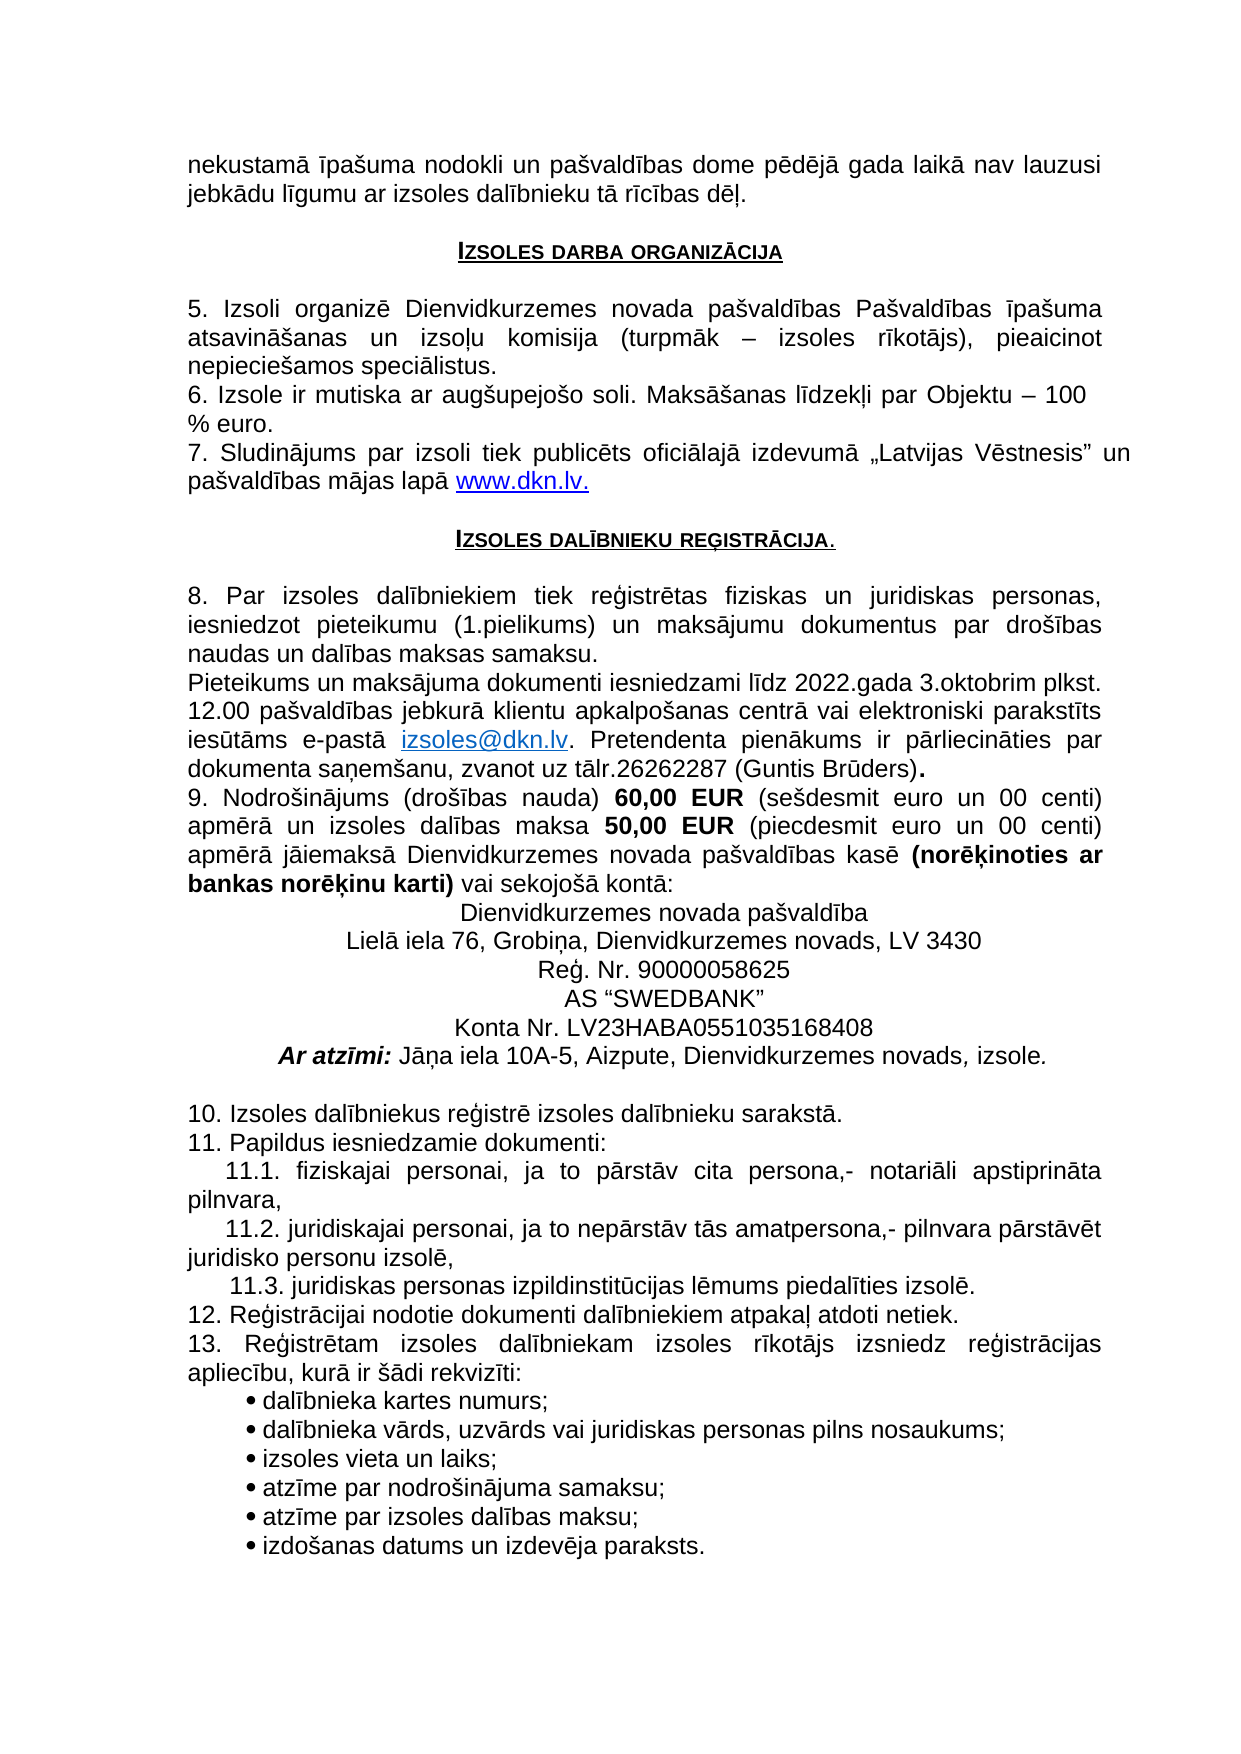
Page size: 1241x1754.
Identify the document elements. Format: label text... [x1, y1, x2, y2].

text Ar atzīmi: Jāņa iela 10A-5, Aizpute, Dienvidkurzemes novads, izsole. [225, 1041, 1103, 1070]
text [187, 150, 1103, 207]
text Dienvidkurzemes novada pašvaldība [225, 898, 1103, 926]
text 11.2. juridiskajai personai, ja to nepārstāv tās amatpersona,- pilnvara pārstāvēt juridisko personu izsolē, [187, 1214, 1103, 1271]
text 5. Izsoli organizē Dienvidkurzemes novada pašvaldības Pašvaldības īpašuma atsavināšanas un izsoļu komisija (turpmāk – izsoles rīkotājs), pieaicinot nepieciešamos speciālistus. [187, 294, 1103, 380]
text 6. Izsole ir mutiska ar augšupejošo soli. Maksāšanas līdzekļi par Objektu – 100 % euro. [187, 380, 1088, 437]
text 7. Sludinājums par izsoli tiek publicēts oficiālajā izdevumā „Latvijas Vēstnesis” un pašvaldības mājas lapā www.dkn.lv. [187, 437, 1132, 495]
text 8. Par izsoles dalībniekiem tiek reģistrētas fiziskas un juridiskas personas, iesniedzot pieteikumu (1.pielikums) un maksājumu dokumentus par drošības naudas un dalības maksas samaksu. [187, 581, 1103, 668]
text 12. Reģistrācijai nodotie dokumenti dalībniekiem atpakaļ atdoti netiek. [187, 1300, 1103, 1329]
text Lielā iela 76, Grobiņa, Dienvidkurzemes novads, LV 3430 [225, 926, 1103, 955]
text Izsoles darba organizācija [187, 236, 1053, 265]
text 11. Papildus iesniedzamie dokumenti: [187, 1128, 1103, 1156]
list dalībnieka kartes numurs; [247, 1386, 1103, 1415]
list izsoles vieta un laiks; [247, 1444, 1103, 1473]
text 9. Nodrošinājums (drošības nauda) 60,00 EUR (sešdesmit euro un 00 centi) apmērā un izsoles dalības maksa 50,00 EUR (piecdesmit euro un 00 centi) apmērā jāiemaksā Dienvidkurzemes novada pašvaldības kasē (norēķinoties ar bankas norēķinu karti) vai sekojošā kontā: [187, 783, 1103, 898]
text Konta Nr. LV23HABA0551035168408 [225, 1013, 1103, 1041]
text Izsoles dalībnieku reģistrācija. [187, 524, 1103, 553]
list atzīme par nodrošinājuma samaksu; [247, 1473, 1103, 1502]
list izdošanas datums un izdevēja paraksts. [247, 1531, 1103, 1559]
text 13. Reģistrētam izsoles dalībniekam izsoles rīkotājs izsniedz reģistrācijas apliecību, kurā ir šādi rekvizīti: [187, 1329, 1103, 1386]
list atzīme par izsoles dalības maksu; [247, 1502, 1103, 1531]
text 11.1. fiziskajai personai, ja to pārstāv cita persona,- notariāli apstiprināta pilnvara, [187, 1156, 1103, 1214]
text Pieteikums un maksājuma dokumenti iesniedzami līdz 2022.gada 3.oktobrim plkst. 12.00 pašvaldības jebkurā klientu apkalpošanas centrā vai elektroniski parakstīts iesūtāms e-pastā izsoles@dkn.lv. Pretendenta pienākums ir pārliecināties par dokumenta saņemšanu, zvanot uz tālr.26262287 (Guntis Brūders). [187, 668, 1103, 783]
text Reģ. Nr. 90000058625 [225, 955, 1103, 984]
text 10. Izsoles dalībniekus reģistrē izsoles dalībnieku sarakstā. [187, 1099, 1103, 1128]
list dalībnieka vārds, uzvārds vai juridiskas personas pilns nosaukums; [247, 1415, 1103, 1444]
text AS “SWEDBANK” [225, 984, 1103, 1013]
text 11.3. juridiskas personas izpildinstitūcijas lēmums piedalīties izsolē. [187, 1271, 1103, 1300]
